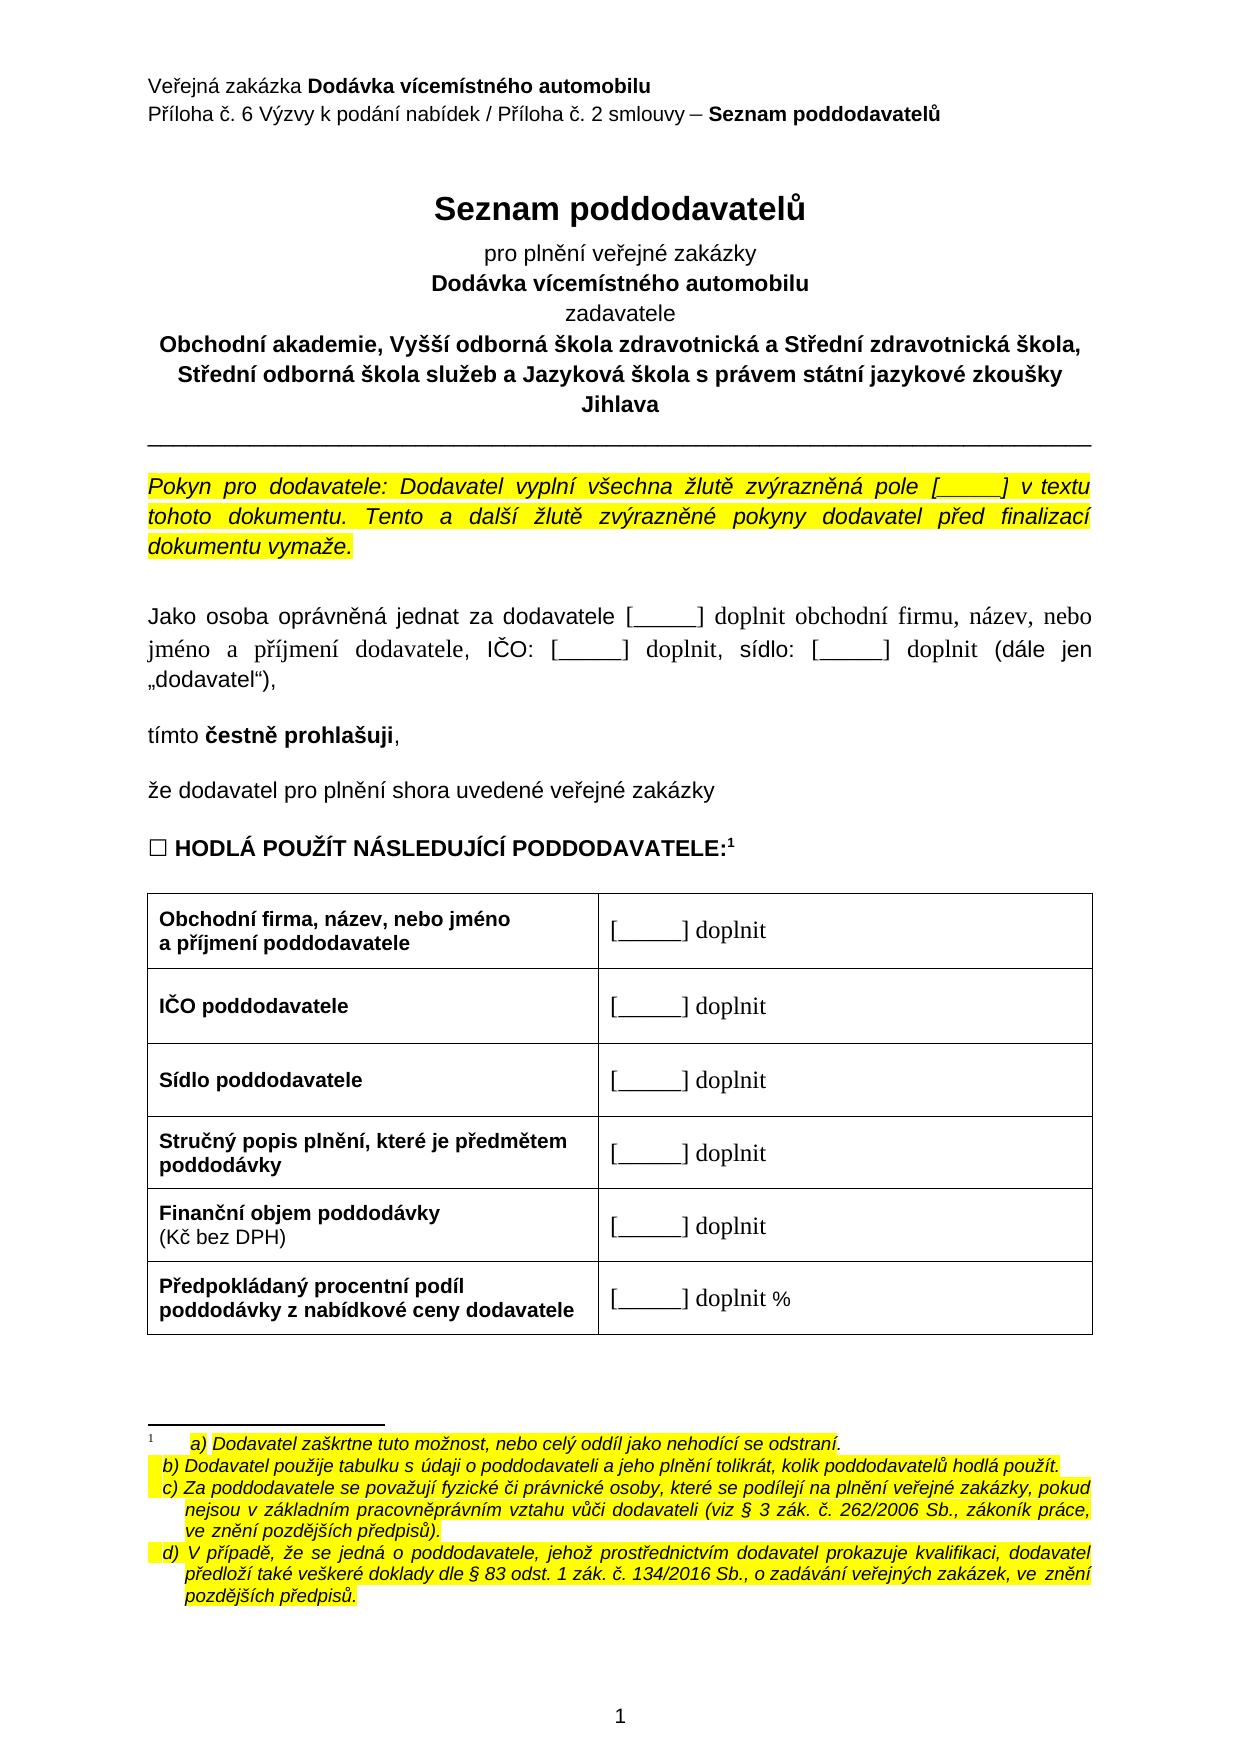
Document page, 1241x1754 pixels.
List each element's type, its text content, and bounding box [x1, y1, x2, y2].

subtitle Seznam poddodavatelů [148, 189, 1092, 227]
text __________________________________________________________________________ [148, 421, 1092, 448]
table_header [599, 894, 1092, 968]
table_cell Finanční objem poddodávky (Kč bez DPH) [148, 1189, 598, 1261]
table_cell [599, 1044, 1092, 1116]
table_cell [599, 1189, 1092, 1261]
text že dodavatel pro plnění shora uvedené veřejné zakázky [148, 777, 1092, 803]
text Obchodní akademie, Vyšší odborná škola zdravotnická a Střední zdravotnická škola, Střední odborná škola služeb a Jazyková škola s právem státní jazykové zkoušky Jihlava [148, 331, 1092, 417]
table_cell [599, 969, 1092, 1043]
text pro plnění veřejné zakázky [148, 240, 1092, 266]
table_cell Sídlo poddodavatele [148, 1044, 598, 1116]
text zadavatele [148, 300, 1092, 327]
text Pokyn pro dodavatele: Dodavatel vyplní všechna žlutě zvýrazněná pole [_____] v textu tohoto dokumentu. Tento a další žlutě zvýrazněné pokyny dodavatel před finalizací dokumentu vymaže. [148, 473, 1092, 559]
table_header Obchodní firma, název, nebo jméno a příjmení poddodavatele [148, 894, 598, 968]
text Veřejná zakázka Dodávka vícemístného automobilu [148, 74, 1092, 98]
table_cell [599, 1117, 1092, 1188]
text Příloha č. 6 Výzvy k podání nabídek / Příloha č. 2 smlouvy – Seznam poddodavatelů [148, 98, 1092, 127]
text Dodávka vícemístného automobilu [148, 270, 1092, 297]
list HODLÁ POUŽÍT NÁSLEDUJÍCÍ PODDODAVATELE: [148, 832, 1092, 863]
table_cell Stručný popis plnění, které je předmětem poddodávky [148, 1117, 598, 1188]
list tímto čestně prohlašuji, [148, 722, 1092, 748]
table_cell IČO poddodavatele [148, 969, 598, 1043]
list Jako osoba oprávněná jednat za dodavatele , IČO: , sídlo: (dále jen „dodavatel“), [148, 601, 1092, 693]
table_cell Předpokládaný procentní podíl poddodávky z nabídkové ceny dodavatele [148, 1262, 598, 1334]
table_cell % [599, 1262, 1092, 1334]
